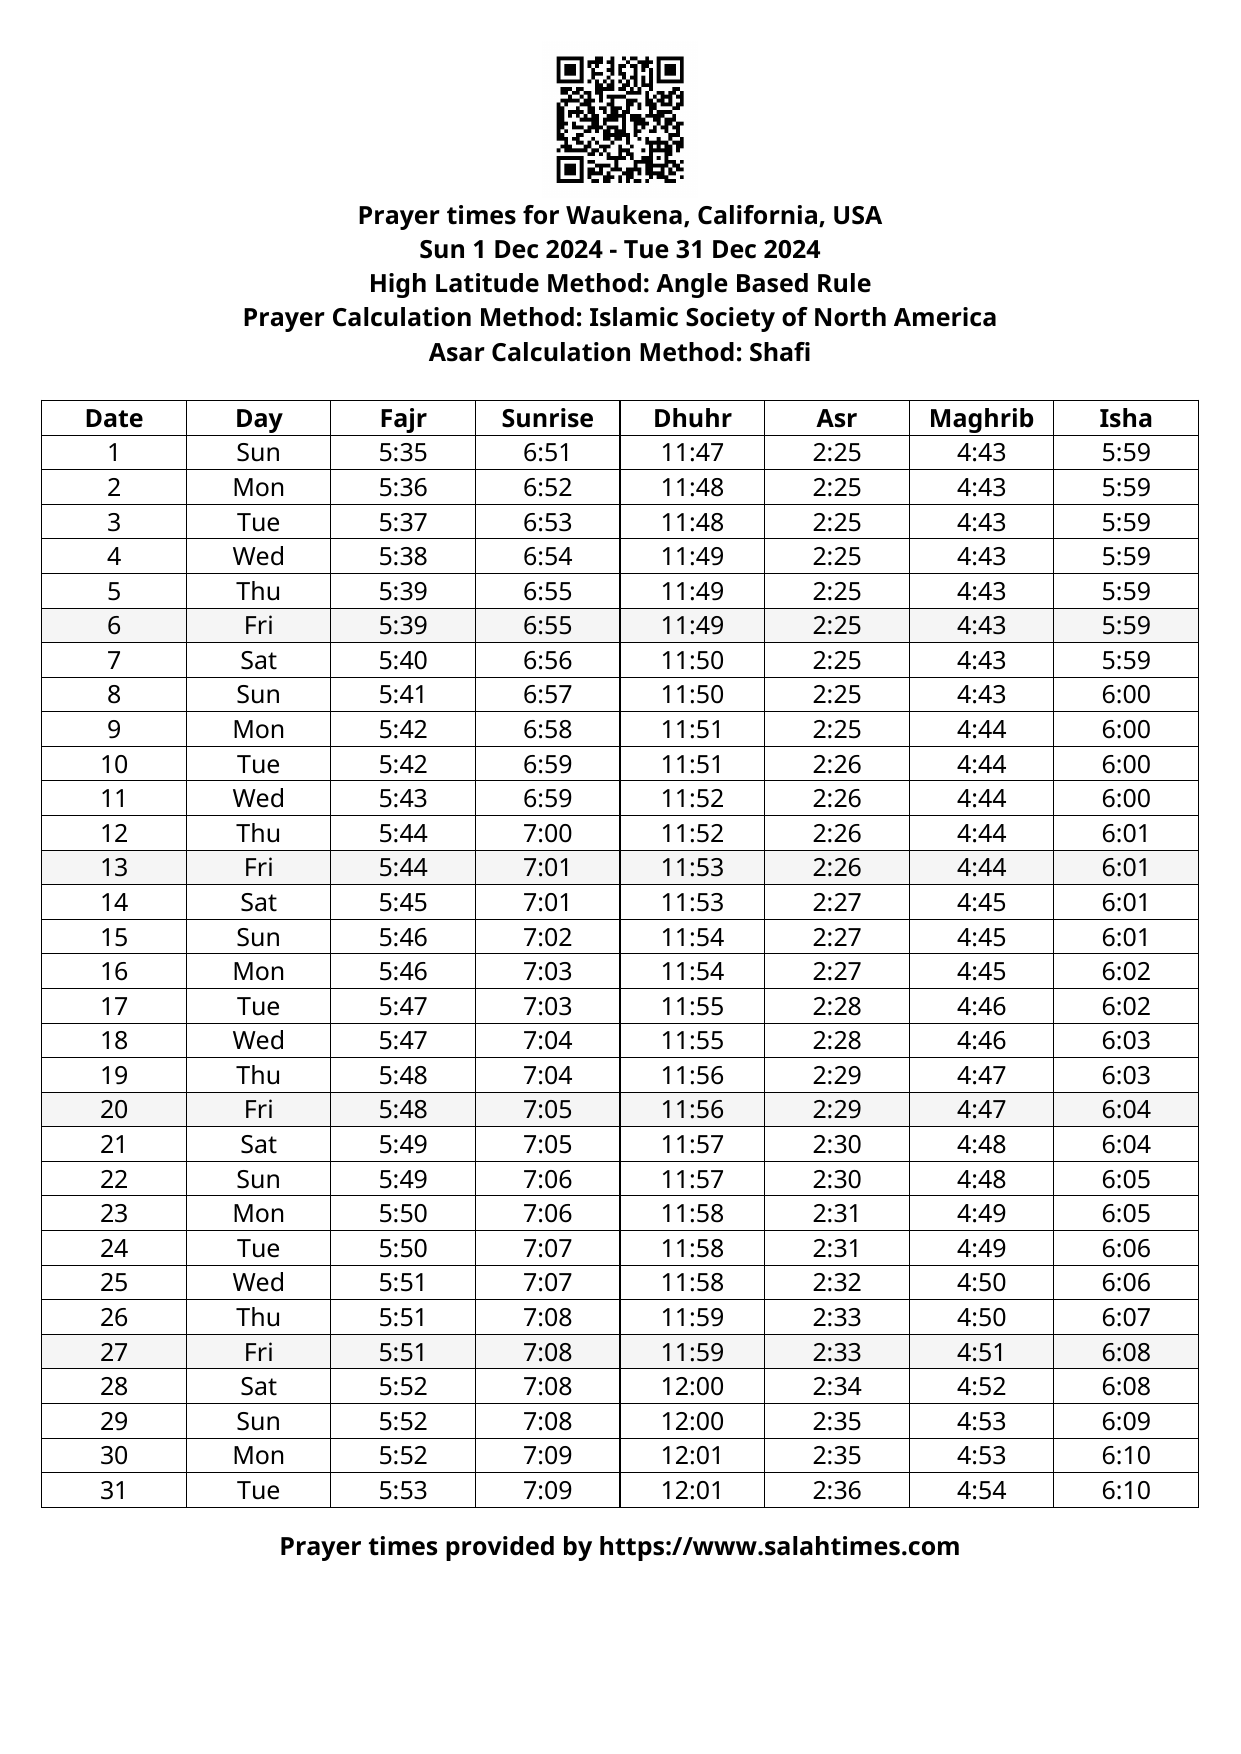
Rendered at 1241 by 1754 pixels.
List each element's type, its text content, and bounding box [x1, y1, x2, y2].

table_cell 2:30 [765, 1127, 909, 1161]
table_cell 4:45 [910, 920, 1053, 953]
table_cell 5:49 [331, 1162, 475, 1195]
table_header Dhuhr [621, 401, 764, 434]
table_cell 11:56 [621, 1093, 764, 1126]
table_cell 13 [42, 851, 186, 884]
table_cell 28 [42, 1369, 186, 1403]
table_cell 7:04 [476, 1058, 619, 1092]
table_cell 11:50 [621, 678, 764, 711]
table_cell Wed [187, 781, 330, 815]
table_cell Fri [187, 1093, 330, 1126]
table_cell 4:51 [910, 1335, 1053, 1368]
table_cell 2 [42, 470, 186, 504]
table_cell 2:35 [765, 1439, 909, 1472]
table_cell 5:46 [331, 954, 475, 988]
table_cell 5:52 [331, 1439, 475, 1472]
table_cell 31 [42, 1473, 186, 1507]
table_cell 11 [42, 781, 186, 815]
table_cell 2:25 [765, 539, 909, 573]
table_cell 20 [42, 1093, 186, 1126]
table_cell 6:05 [1054, 1162, 1198, 1195]
table_cell Tue [187, 747, 330, 780]
table_cell 2:25 [765, 712, 909, 746]
table_cell 29 [42, 1404, 186, 1437]
table_cell 5:50 [331, 1231, 475, 1264]
table_cell 2:25 [765, 436, 909, 469]
table_cell 4:46 [910, 989, 1053, 1022]
table_cell 6:04 [1054, 1093, 1198, 1126]
table_cell 4:43 [910, 678, 1053, 711]
table_cell 4:43 [910, 609, 1053, 642]
table_header Day [187, 401, 330, 434]
table_cell 5:47 [331, 1024, 475, 1057]
table_cell Wed [187, 1024, 330, 1057]
table_cell 5:37 [331, 505, 475, 538]
table_cell 7 [42, 643, 186, 677]
table_cell 7:02 [476, 920, 619, 953]
table_cell Fri [187, 851, 330, 884]
table_cell 5:52 [331, 1404, 475, 1437]
table_cell 12:00 [621, 1369, 764, 1403]
table_cell 6:00 [1054, 678, 1198, 711]
table_cell 11:58 [621, 1266, 764, 1299]
table_cell 2:27 [765, 920, 909, 953]
table_cell 5:40 [331, 643, 475, 677]
table_cell 5:51 [331, 1335, 475, 1368]
table_cell 7:08 [476, 1335, 619, 1368]
table_cell 6:08 [1054, 1369, 1198, 1403]
table_cell Sun [187, 1404, 330, 1437]
table_cell 4:47 [910, 1058, 1053, 1092]
table_cell 6:01 [1054, 816, 1198, 849]
table_cell 4:44 [910, 851, 1053, 884]
table_cell 12:00 [621, 1404, 764, 1437]
table_cell 6:00 [1054, 781, 1198, 815]
table_cell 6:02 [1054, 989, 1198, 1022]
table_cell 6:06 [1054, 1266, 1198, 1299]
table_cell Tue [187, 505, 330, 538]
table_cell 2:26 [765, 747, 909, 780]
table_cell 5:59 [1054, 609, 1198, 642]
table_cell 11:55 [621, 989, 764, 1022]
table_cell 2:25 [765, 678, 909, 711]
table_cell 4:48 [910, 1162, 1053, 1195]
table_cell 6:00 [1054, 747, 1198, 780]
table_cell 11:47 [621, 436, 764, 469]
table_cell 4:47 [910, 1093, 1053, 1126]
table_cell 6:06 [1054, 1231, 1198, 1264]
table_cell 4:44 [910, 712, 1053, 746]
table_cell 5:51 [331, 1266, 475, 1299]
table_cell 6:03 [1054, 1058, 1198, 1092]
table_cell Tue [187, 989, 330, 1022]
table_cell 24 [42, 1231, 186, 1264]
table_cell 2:30 [765, 1162, 909, 1195]
table_cell 4:43 [910, 539, 1053, 573]
table_cell 11:59 [621, 1300, 764, 1334]
table_cell Thu [187, 574, 330, 607]
table_cell 5 [42, 574, 186, 607]
table_cell Thu [187, 816, 330, 849]
table_cell 5:41 [331, 678, 475, 711]
table_cell 5:59 [1054, 574, 1198, 607]
table_cell 7:01 [476, 851, 619, 884]
table_cell 7:08 [476, 1300, 619, 1334]
table_header Sunrise [476, 401, 619, 434]
table_cell 11:50 [621, 643, 764, 677]
table_cell 5:43 [331, 781, 475, 815]
table_cell 2:28 [765, 1024, 909, 1057]
table_cell 5:48 [331, 1058, 475, 1092]
table_cell 6:55 [476, 609, 619, 642]
table_cell 1 [42, 436, 186, 469]
table_cell 7:09 [476, 1473, 619, 1507]
table_cell 7:07 [476, 1266, 619, 1299]
table_cell 21 [42, 1127, 186, 1161]
table_cell 18 [42, 1024, 186, 1057]
table_cell 2:27 [765, 954, 909, 988]
table_cell 5:59 [1054, 539, 1198, 573]
text Prayer times provided by https://www.salahtimes.com [42, 1528, 1198, 1563]
table_cell 4:43 [910, 643, 1053, 677]
table_cell 4:53 [910, 1404, 1053, 1437]
table_cell 6:10 [1054, 1439, 1198, 1472]
text Prayer Calculation Method: Islamic Society of North America [42, 300, 1198, 334]
table_cell 6:07 [1054, 1300, 1198, 1334]
table_cell 4:43 [910, 436, 1053, 469]
table_cell 4:54 [910, 1473, 1053, 1507]
table_cell 2:25 [765, 643, 909, 677]
table_cell 2:33 [765, 1335, 909, 1368]
table_cell 11:48 [621, 470, 764, 504]
table_cell Sun [187, 920, 330, 953]
table_cell 7:06 [476, 1162, 619, 1195]
table_cell Mon [187, 1439, 330, 1472]
table_cell 12 [42, 816, 186, 849]
text Prayer times for Waukena, California, USA [42, 198, 1198, 232]
table_cell 4:43 [910, 574, 1053, 607]
table_cell 7:06 [476, 1196, 619, 1230]
table_cell Mon [187, 954, 330, 988]
table_cell 5:35 [331, 436, 475, 469]
table_cell 11:54 [621, 954, 764, 988]
table_cell Mon [187, 1196, 330, 1230]
table_cell 7:01 [476, 885, 619, 919]
table_cell Wed [187, 539, 330, 573]
table_cell 6:59 [476, 781, 619, 815]
text Asar Calculation Method: Shafi [42, 334, 1198, 368]
table_cell Sat [187, 643, 330, 677]
table_cell Sun [187, 436, 330, 469]
table_cell 5:45 [331, 885, 475, 919]
table_cell 7:07 [476, 1231, 619, 1264]
table_cell 4:45 [910, 885, 1053, 919]
table_cell 10 [42, 747, 186, 780]
table_cell 6:52 [476, 470, 619, 504]
table_cell 7:00 [476, 816, 619, 849]
table_cell 19 [42, 1058, 186, 1092]
table_cell 16 [42, 954, 186, 988]
table_cell Sun [187, 678, 330, 711]
table_cell 6:54 [476, 539, 619, 573]
table_cell 5:47 [331, 989, 475, 1022]
table_cell 12:01 [621, 1439, 764, 1472]
table_cell 2:31 [765, 1196, 909, 1230]
table_cell Thu [187, 1300, 330, 1334]
table_cell 6:53 [476, 505, 619, 538]
table_cell 17 [42, 989, 186, 1022]
table_cell 2:33 [765, 1300, 909, 1334]
table_cell 11:51 [621, 712, 764, 746]
table_cell 6:56 [476, 643, 619, 677]
table_cell 2:29 [765, 1093, 909, 1126]
table_cell 6:00 [1054, 712, 1198, 746]
table_cell 2:27 [765, 885, 909, 919]
table_cell 6:59 [476, 747, 619, 780]
table_cell 5:59 [1054, 436, 1198, 469]
table_cell 11:52 [621, 781, 764, 815]
table_cell 11:49 [621, 574, 764, 607]
table_cell Fri [187, 609, 330, 642]
table_cell 4:49 [910, 1196, 1053, 1230]
table_cell 2:34 [765, 1369, 909, 1403]
table_cell Tue [187, 1231, 330, 1264]
table_cell 5:44 [331, 851, 475, 884]
table_cell 7:09 [476, 1439, 619, 1472]
table_cell 5:44 [331, 816, 475, 849]
table_cell 6:03 [1054, 1024, 1198, 1057]
table_cell 11:49 [621, 609, 764, 642]
text Sun 1 Dec 2024 - Tue 31 Dec 2024 [42, 232, 1198, 266]
table_cell 2:25 [765, 609, 909, 642]
table_cell 3 [42, 505, 186, 538]
table_cell 4:48 [910, 1127, 1053, 1161]
table_cell 6 [42, 609, 186, 642]
table_cell 11:48 [621, 505, 764, 538]
table_cell 5:48 [331, 1093, 475, 1126]
table_cell 7:03 [476, 989, 619, 1022]
table_cell 6:10 [1054, 1473, 1198, 1507]
table_cell 2:25 [765, 574, 909, 607]
table_cell 7:08 [476, 1369, 619, 1403]
table_cell Tue [187, 1473, 330, 1507]
table_cell 11:54 [621, 920, 764, 953]
table_cell 7:05 [476, 1127, 619, 1161]
table_cell 22 [42, 1162, 186, 1195]
table_cell 4:53 [910, 1439, 1053, 1472]
table_cell Sun [187, 1162, 330, 1195]
table_cell 4:45 [910, 954, 1053, 988]
table_cell 4:52 [910, 1369, 1053, 1403]
table_header Date [42, 401, 186, 434]
table_cell 14 [42, 885, 186, 919]
table_cell Thu [187, 1058, 330, 1092]
table_cell 25 [42, 1266, 186, 1299]
table_cell 27 [42, 1335, 186, 1368]
table_cell 5:42 [331, 747, 475, 780]
table_header Maghrib [910, 401, 1053, 434]
table_cell 4:43 [910, 505, 1053, 538]
table_cell 4:50 [910, 1266, 1053, 1299]
table_cell 11:55 [621, 1024, 764, 1057]
table_cell 2:35 [765, 1404, 909, 1437]
table_header Asr [765, 401, 909, 434]
table_cell 23 [42, 1196, 186, 1230]
table_cell 11:58 [621, 1231, 764, 1264]
table_cell 6:08 [1054, 1335, 1198, 1368]
table_cell 8 [42, 678, 186, 711]
table_cell 2:36 [765, 1473, 909, 1507]
table_cell 4:44 [910, 747, 1053, 780]
table_cell 11:57 [621, 1127, 764, 1161]
table_cell 2:26 [765, 851, 909, 884]
table_cell 5:49 [331, 1127, 475, 1161]
table_cell 4:49 [910, 1231, 1053, 1264]
table_cell 5:52 [331, 1369, 475, 1403]
table_cell Sat [187, 1369, 330, 1403]
table_cell 2:32 [765, 1266, 909, 1299]
table_cell 2:26 [765, 816, 909, 849]
table_cell Sat [187, 1127, 330, 1161]
table_cell 5:59 [1054, 643, 1198, 677]
table_cell 11:57 [621, 1162, 764, 1195]
table_cell Mon [187, 712, 330, 746]
table_cell Mon [187, 470, 330, 504]
table_cell 6:01 [1054, 851, 1198, 884]
table_cell 11:51 [621, 747, 764, 780]
table_cell 5:42 [331, 712, 475, 746]
picture [542, 41, 699, 198]
table_cell 6:09 [1054, 1404, 1198, 1437]
table_cell 5:38 [331, 539, 475, 573]
table_cell 5:36 [331, 470, 475, 504]
table_cell 11:53 [621, 851, 764, 884]
table_cell 6:55 [476, 574, 619, 607]
table_cell 4:43 [910, 470, 1053, 504]
table_cell 2:31 [765, 1231, 909, 1264]
table_cell 2:25 [765, 470, 909, 504]
table_cell 7:04 [476, 1024, 619, 1057]
table_cell 6:01 [1054, 920, 1198, 953]
table_cell 11:53 [621, 885, 764, 919]
table_cell 5:53 [331, 1473, 475, 1507]
table_cell 2:26 [765, 781, 909, 815]
table_cell 7:03 [476, 954, 619, 988]
table_cell 9 [42, 712, 186, 746]
table_cell 5:51 [331, 1300, 475, 1334]
table_cell 5:50 [331, 1196, 475, 1230]
table_cell Sat [187, 885, 330, 919]
table_cell 7:08 [476, 1404, 619, 1437]
table_cell 5:39 [331, 609, 475, 642]
table_cell 6:02 [1054, 954, 1198, 988]
table_cell 5:59 [1054, 505, 1198, 538]
table_cell 5:59 [1054, 470, 1198, 504]
table_cell 5:46 [331, 920, 475, 953]
table_cell 6:01 [1054, 885, 1198, 919]
table_header Fajr [331, 401, 475, 434]
table_cell 5:39 [331, 574, 475, 607]
table_cell 4:50 [910, 1300, 1053, 1334]
table_cell 6:57 [476, 678, 619, 711]
table_cell Fri [187, 1335, 330, 1368]
table_cell 6:58 [476, 712, 619, 746]
table_cell 30 [42, 1439, 186, 1472]
table_cell 4:44 [910, 781, 1053, 815]
table_cell 26 [42, 1300, 186, 1334]
table_cell 12:01 [621, 1473, 764, 1507]
table_header Isha [1054, 401, 1198, 434]
table_cell 6:51 [476, 436, 619, 469]
table_cell 2:29 [765, 1058, 909, 1092]
table_cell 11:49 [621, 539, 764, 573]
table_cell 7:05 [476, 1093, 619, 1126]
table_cell 6:05 [1054, 1196, 1198, 1230]
table_cell 4 [42, 539, 186, 573]
text High Latitude Method: Angle Based Rule [42, 266, 1198, 300]
table_cell 4:44 [910, 816, 1053, 849]
table_cell 4:46 [910, 1024, 1053, 1057]
table_cell 11:52 [621, 816, 764, 849]
table_cell 11:58 [621, 1196, 764, 1230]
table_cell 2:25 [765, 505, 909, 538]
table_cell 11:59 [621, 1335, 764, 1368]
table_cell 11:56 [621, 1058, 764, 1092]
table_cell 2:28 [765, 989, 909, 1022]
table_cell 6:04 [1054, 1127, 1198, 1161]
table_cell Wed [187, 1266, 330, 1299]
table_cell 15 [42, 920, 186, 953]
